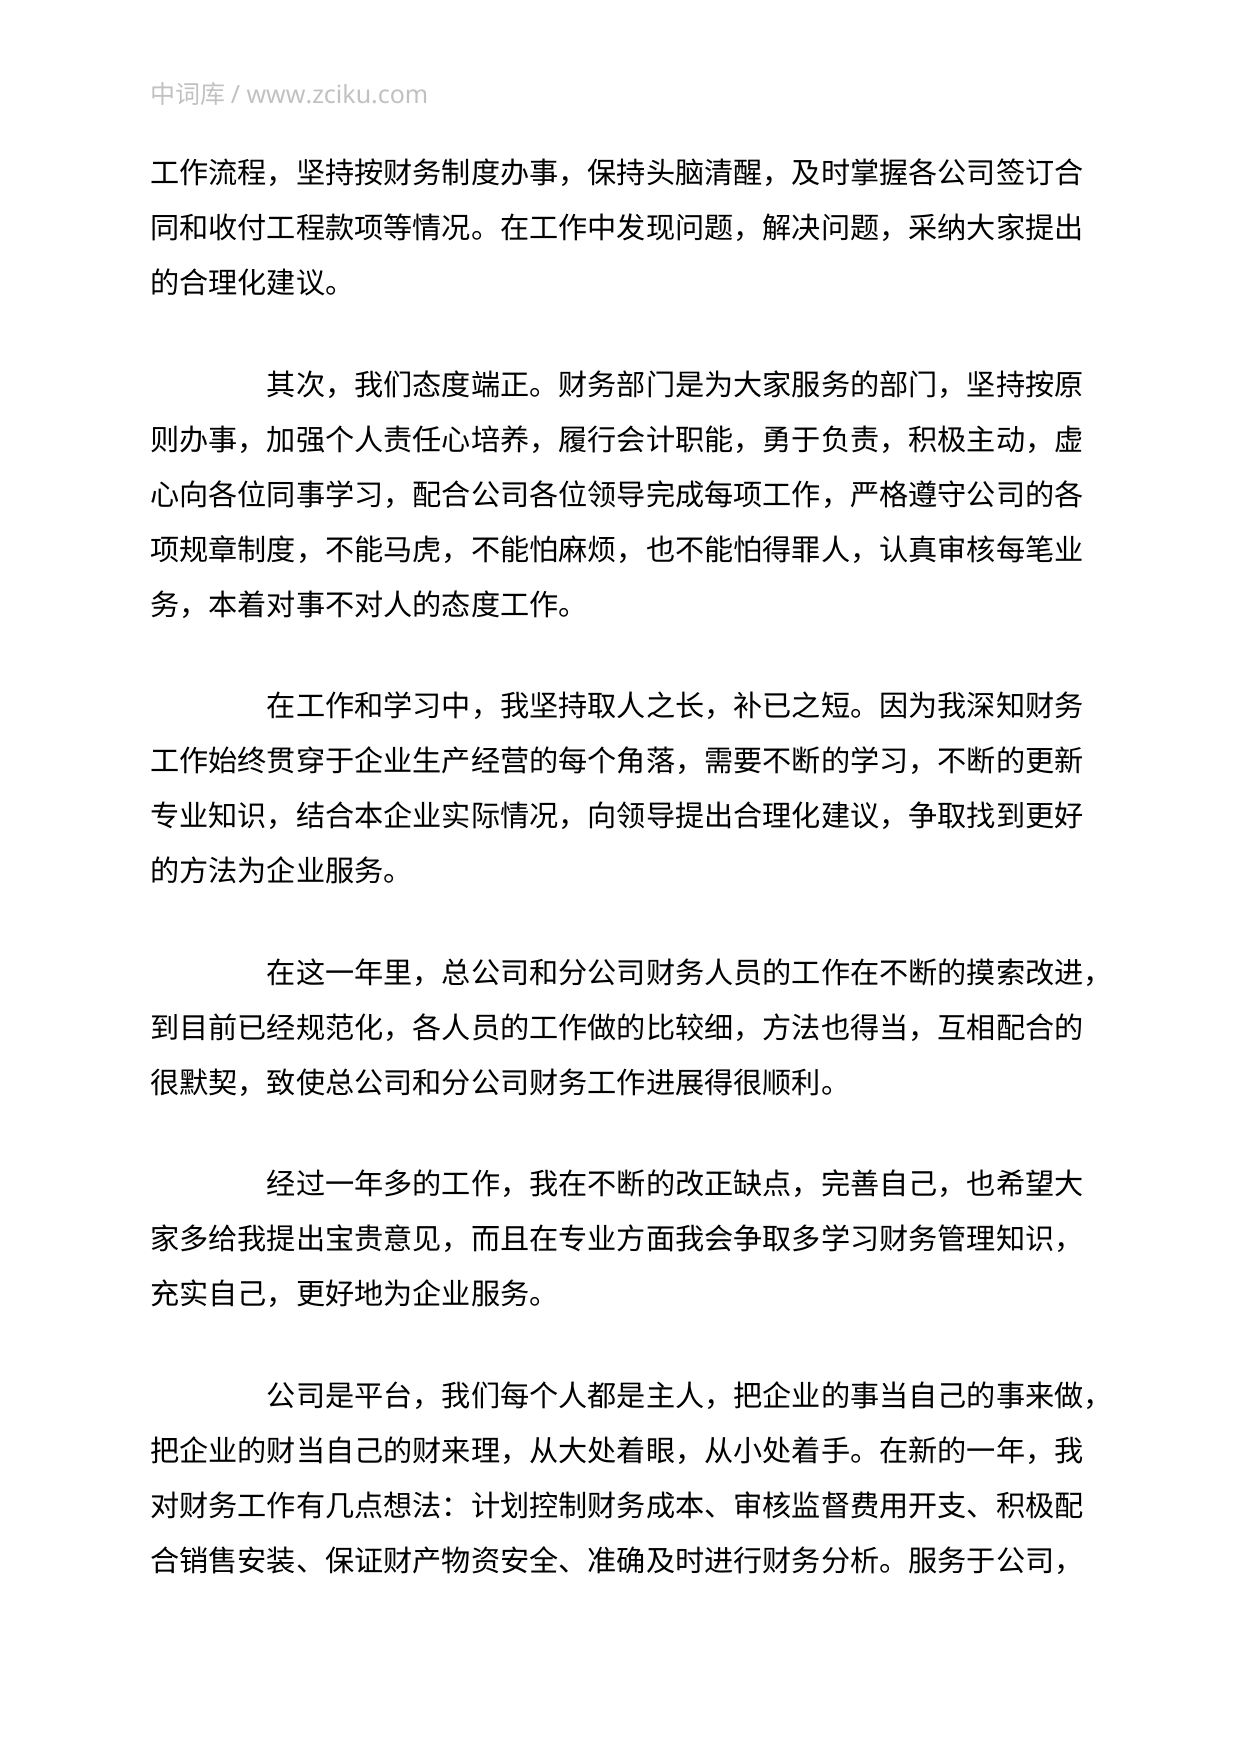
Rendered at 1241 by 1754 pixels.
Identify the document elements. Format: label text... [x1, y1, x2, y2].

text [150, 150, 1090, 302]
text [150, 1372, 1090, 1579]
text 在工作和学习中，我坚持取人之长，补已之短。因为我深知财务工作始终贯穿于企业生产经营的每个角落，需要不断的学习，不断的更新专业知识，结合本企业实际情况，向领导提出合理化建议，争取找到更好的方法为企业服务。 [150, 683, 1090, 890]
text 在这一年里，总公司和分公司财务人员的工作在不断的摸索改进，到目前已经规范化，各人员的工作做的比较细，方法也得当，互相配合的很默契，致使总公司和分公司财务工作进展得很顺利。 [150, 949, 1090, 1101]
text 经过一年多的工作，我在不断的改正缺点，完善自己，也希望大家多给我提出宝贵意见，而且在专业方面我会争取多学习财务管理知识，充实自己，更好地为企业服务。 [150, 1161, 1090, 1313]
text 其次，我们态度端正。财务部门是为大家服务的部门，坚持按原则办事，加强个人责任心培养，履行会计职能，勇于负责，积极主动，虚心向各位同事学习，配合公司各位领导完成每项工作，严格遵守公司的各项规章制度，不能马虎，不能怕麻烦，也不能怕得罪人，认真审核每笔业务，本着对事不对人的态度工作。 [150, 362, 1090, 623]
